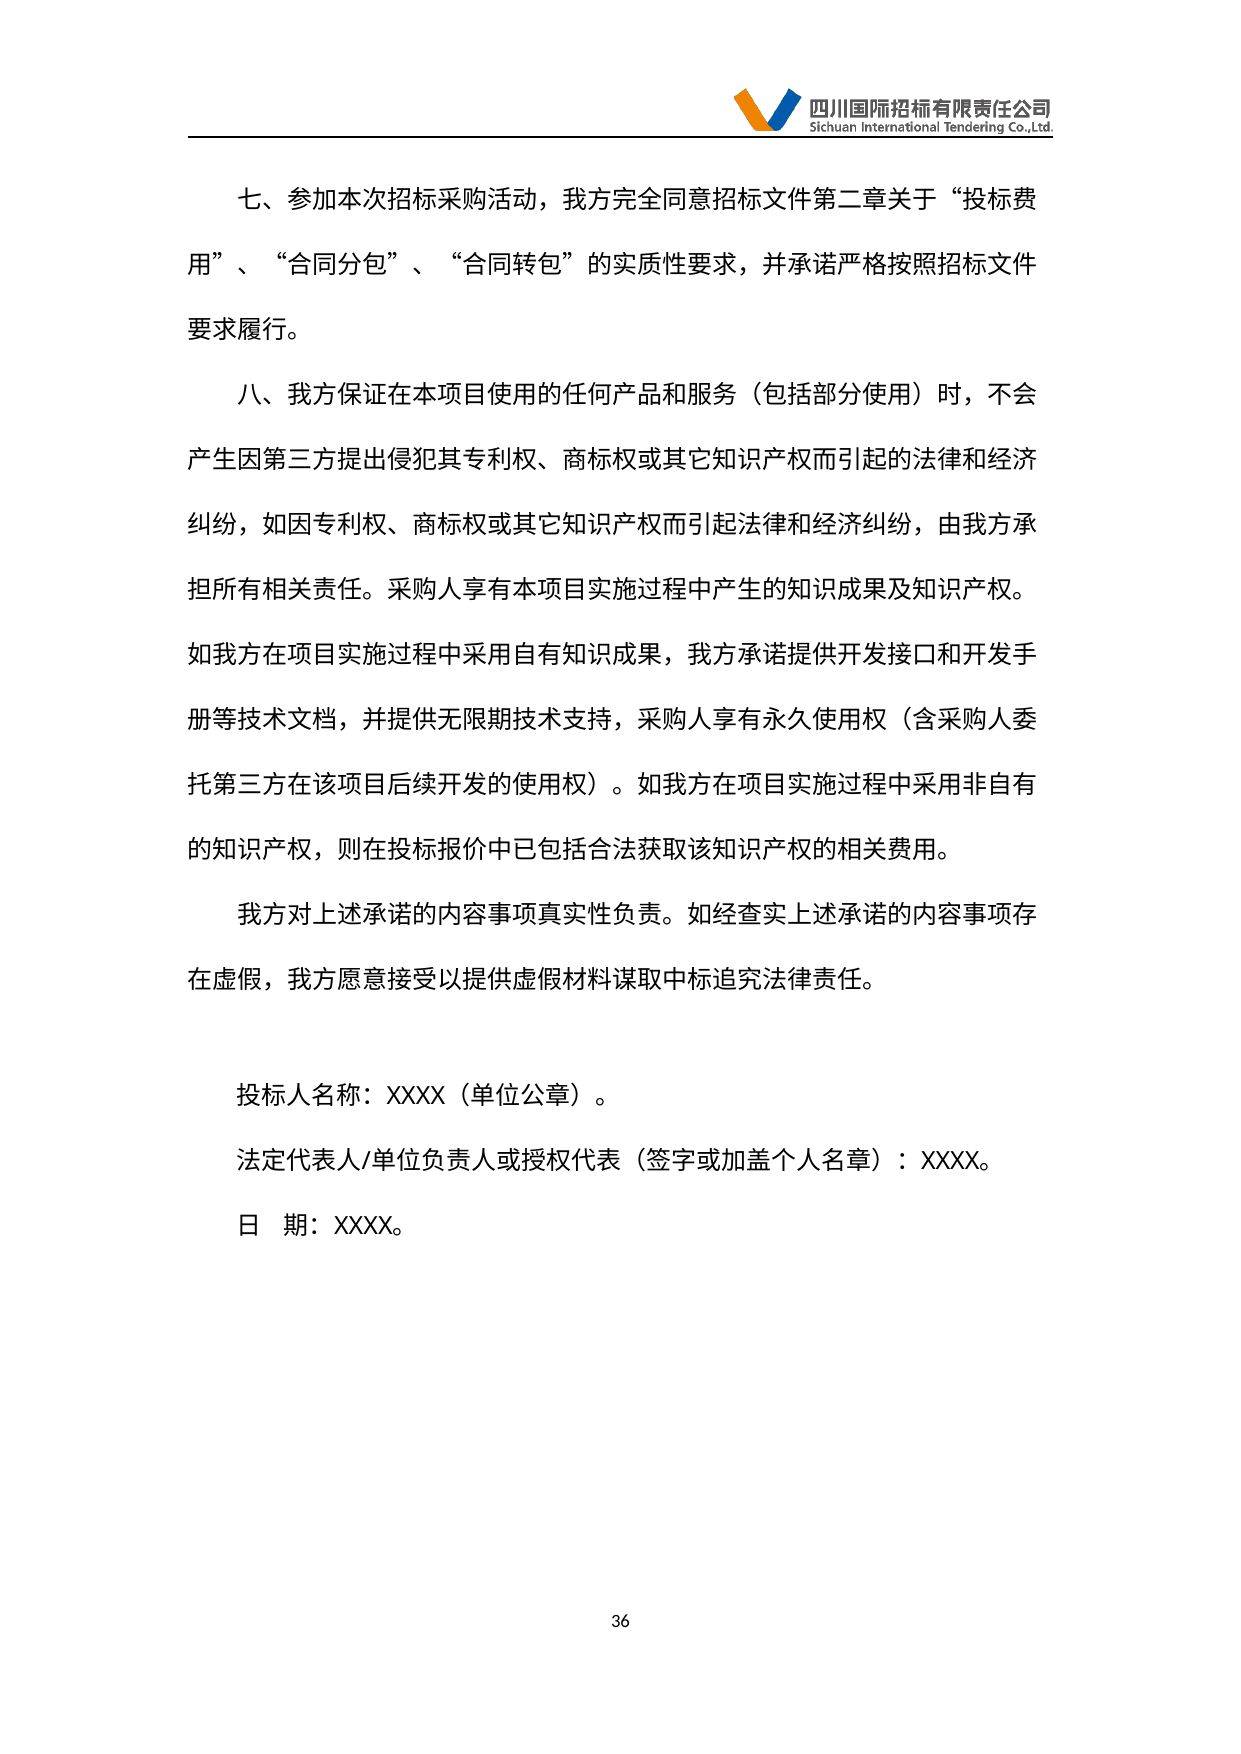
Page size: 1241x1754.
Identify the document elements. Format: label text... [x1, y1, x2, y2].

text 日 期：XXXX。 [187, 1191, 1053, 1256]
picture [733, 88, 1053, 134]
text 投标人名称：XXXX（单位公章）。 [187, 1061, 1053, 1126]
text 七、参加本次招标采购活动，我方完全同意招标文件第二章关于“投标费用”、“合同分包”、“合同转包”的实质性要求，并承诺严格按照招标文件要求履行。 [187, 165, 1053, 360]
text 我方对上述承诺的内容事项真实性负责。如经查实上述承诺的内容事项存在虚假，我方愿意接受以提供虚假材料谋取中标追究法律责任。 [187, 880, 1053, 1010]
text 八、我方保证在本项目使用的任何产品和服务（包括部分使用）时，不会产生因第三方提出侵犯其专利权、商标权或其它知识产权而引起的法律和经济纠纷，如因专利权、商标权或其它知识产权而引起法律和经济纠纷，由我方承担所有相关责任。采购人享有本项目实施过程中产生的知识成果及知识产权。如我方在项目实施过程中采用自有知识成果，我方承诺提供开发接口和开发手册等技术文档，并提供无限期技术支持，采购人享有永久使用权（含采购人委托第三方在该项目后续开发的使用权）。如我方在项目实施过程中采用非自有的知识产权，则在投标报价中已包括合法获取该知识产权的相关费用。 [187, 360, 1053, 880]
text 法定代表人/单位负责人或授权代表（签字或加盖个人名章）：XXXX。 [187, 1126, 1053, 1191]
